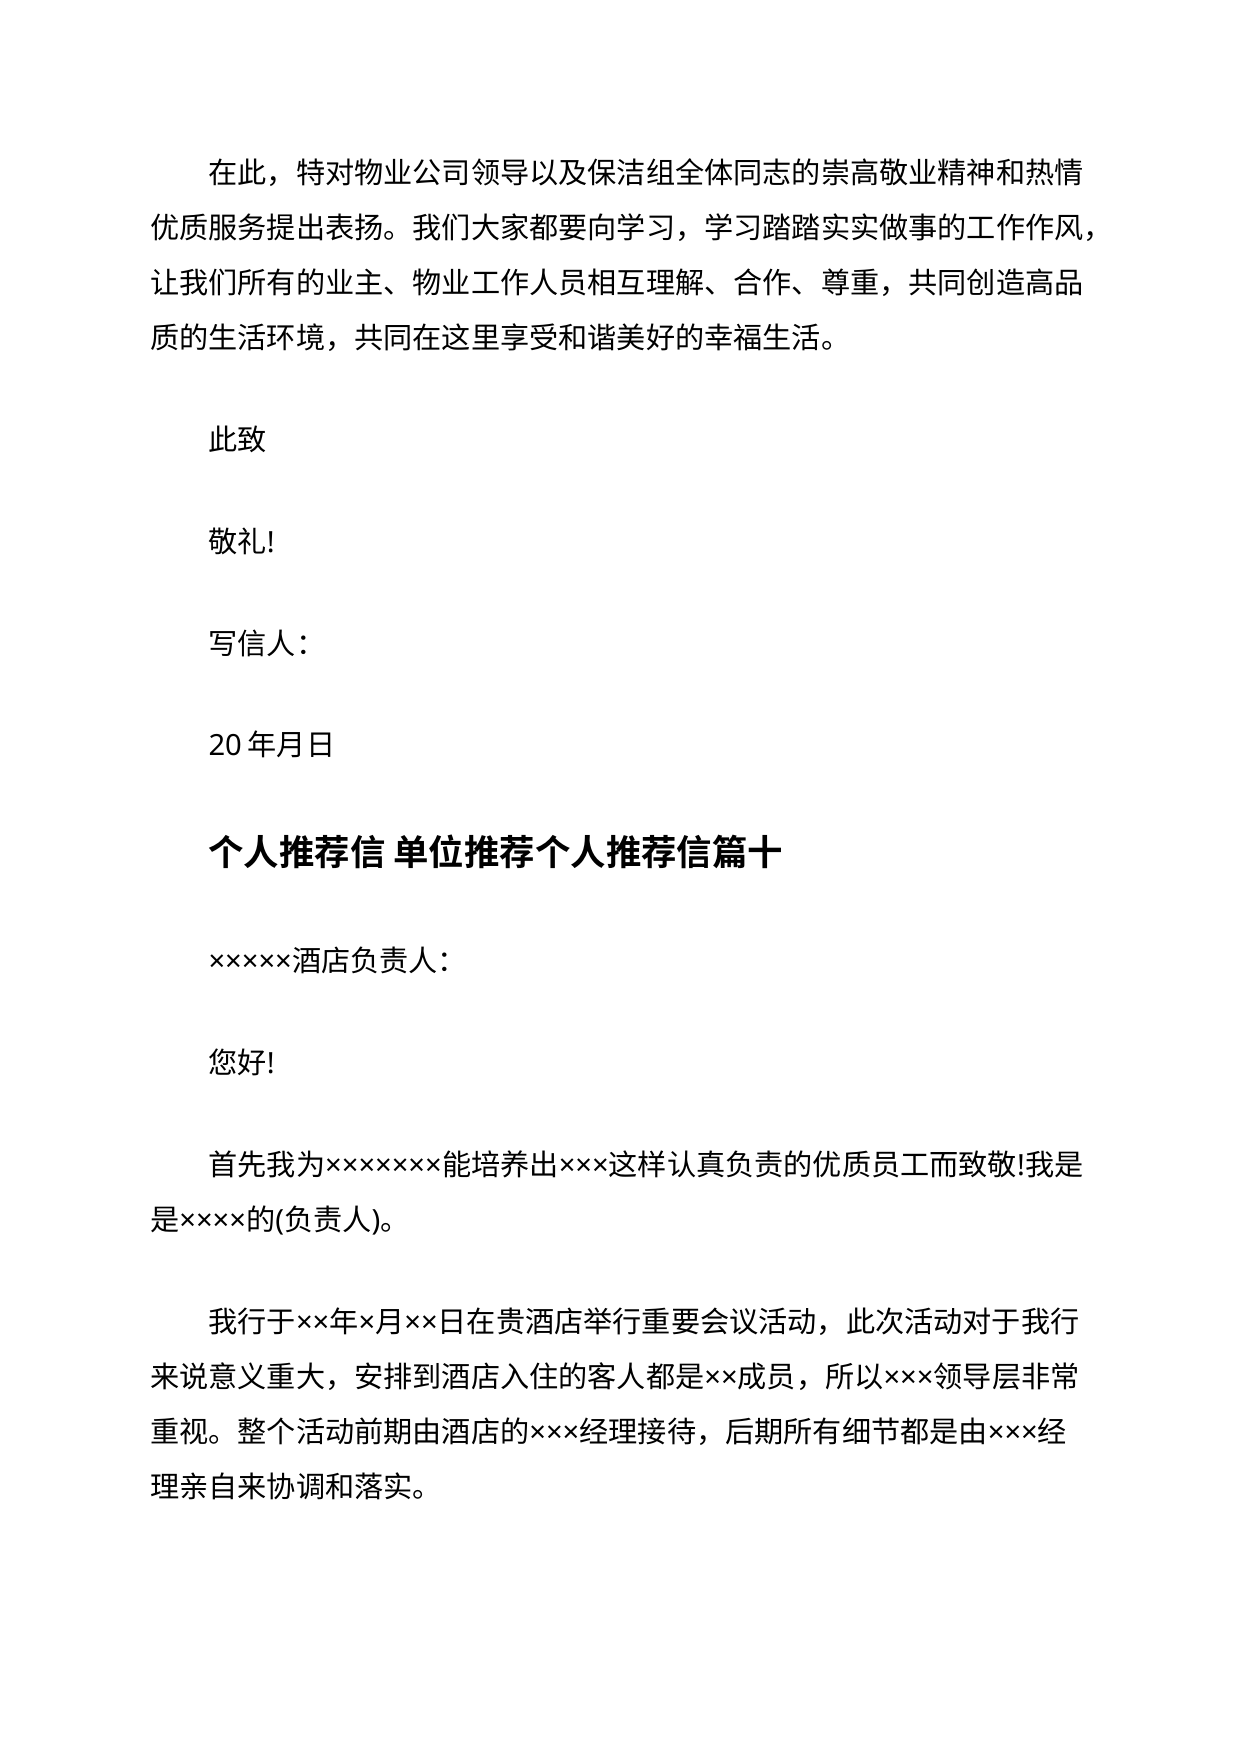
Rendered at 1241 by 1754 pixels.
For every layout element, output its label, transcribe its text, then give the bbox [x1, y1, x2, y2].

text 首先我为×××××××能培养出×××这样认真负责的优质员工而致敬!我是是××××的(负责人)。 [150, 1141, 1090, 1239]
text 您好! [150, 1039, 1090, 1082]
text 写信人： [150, 620, 1090, 662]
text 我行于××年×月××日在贵酒店举行重要会议活动，此次活动对于我行来说意义重大，安排到酒店入住的客人都是××成员，所以×××领导层非常重视。整个活动前期由酒店的×××经理接待，后期所有细节都是由×××经理亲自来协调和落实。 [150, 1298, 1090, 1506]
text 敬礼! [150, 518, 1090, 561]
text ×××××酒店负责人： [150, 937, 1090, 980]
text 此致 [150, 416, 1090, 459]
text 20年月日 [150, 722, 1090, 764]
text 在此，特对物业公司领导以及保洁组全体同志的崇高敬业精神和热情优质服务提出表扬。我们大家都要向学习，学习踏踏实实做事的工作作风，让我们所有的业主、物业工作人员相互理解、合作、尊重，共同创造高品质的生活环境，共同在这里享受和谐美好的幸福生活。 [150, 150, 1090, 357]
text 个人推荐信 单位推荐个人推荐信篇十 [150, 824, 1090, 875]
